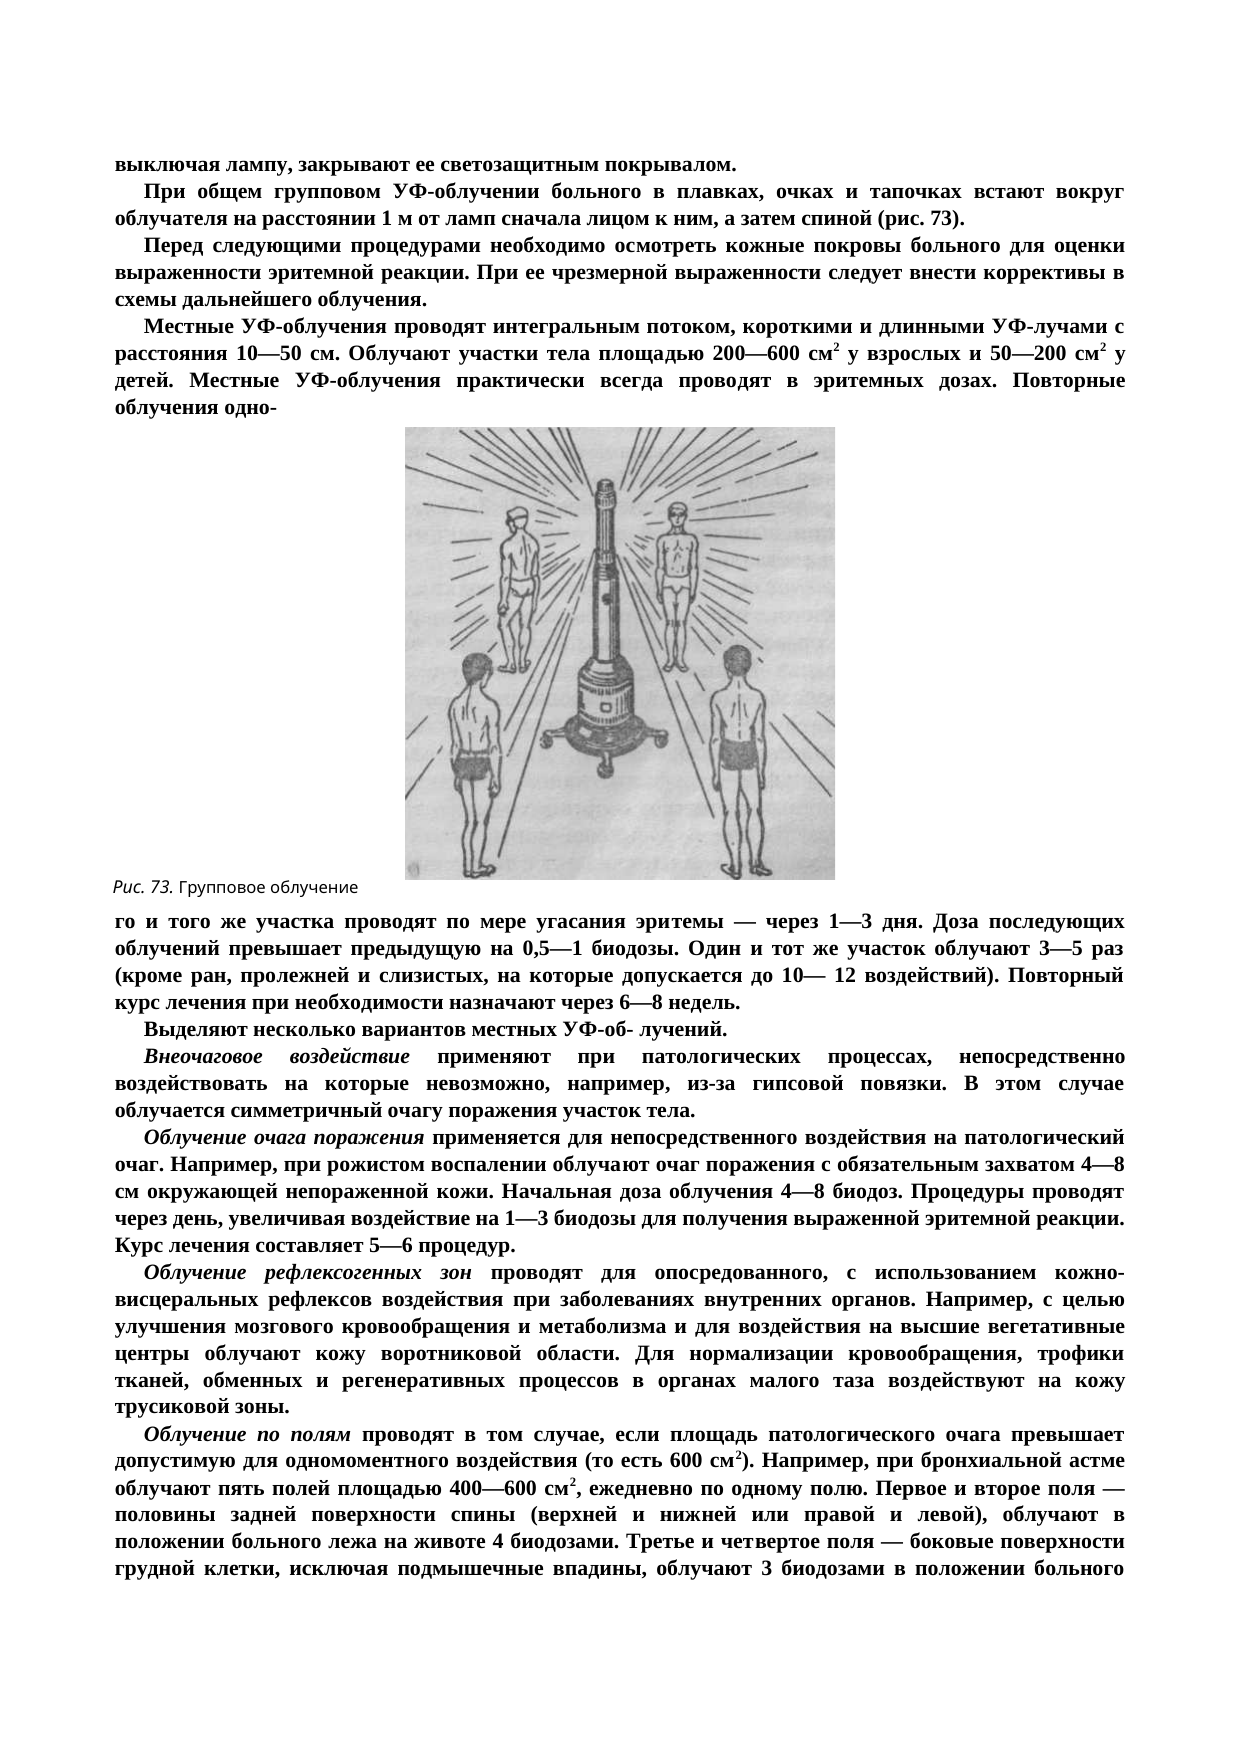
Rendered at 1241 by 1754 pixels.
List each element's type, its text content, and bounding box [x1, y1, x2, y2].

text При общем групповом УФ-облучении больного в плавках, очках и тапочках встают вокруг облучателя на расстоянии 1 м от ламп сначала лицом к ним, а затем спиной (рис. 73). [114, 177, 1126, 231]
text Облучение рефлексогенных зон проводят для опосредованного, с использованием кожно-висцеральных рефлексов воздействия при заболеваниях внутренних органов. Например, с целью улучшения мозгового кровообращения и метаболизма и для воздействия на высшие вегетативные центры облучают кожу воротниковой области. Для нормализации кровообращения, трофики тканей, обменных и регенеративных процессов в органах малого таза воздействуют на кожу трусиковой зоны. [114, 1257, 1126, 1419]
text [114, 1419, 1126, 1581]
text Облучение очага поражения применяется для непосредственного воздействия на патологический очаг. Например, при рожистом воспалении облучают очаг поражения с обязательным захватом 4—8 см окружающей непораженной кожи. Начальная доза облучения 4—8 биодоз. Процедуры проводят через день, увеличивая воздействие на 1—3 биодозы для получения выраженной эритемной реакции. Курс лечения составляет 5—6 процедур. [114, 1123, 1126, 1257]
text Рис. 73. Групповое облучение [112, 879, 1128, 897]
text Перед следующими процедурами необходимо осмотреть кожные покровы больного для оценки выраженности эритемной реакции. При ее чрезмерной выраженности следует внести коррективы в схемы дальнейшего облучения. [114, 231, 1126, 312]
text го и того же участка проводят по мере угасания эритемы — через 1—3 дня. Доза последующих облучений превышает предыдущую на 0,5—1 биодозы. Один и тот же участок облучают 3—5 раз (кроме ран, пролежней и слизистых, на которые допускается до 10— 12 воздействий). Повторный курс лечения при необходимости назначают через 6—8 недель. [114, 907, 1126, 1015]
picture [405, 427, 836, 880]
text Местные УФ-облучения проводят интегральным потоком, короткими и длинными УФ-лучами с расстояния 10—50 см. Облучают участки тела площадью 200—600 см2 у взрослых и 50—200 см2 у детей. Местные УФ-облучения практически всегда проводят в эритемных дозах. Повторные облучения одно- [114, 312, 1126, 420]
text Выделяют несколько вариантов местных УФ-об- лучений. [114, 1015, 1126, 1042]
text Внеочаговое воздействие применяют при патологических процессах, непосредственно воздействовать на которые невозможно, например, из-за гипсовой повязки. В этом случае облучается симметричный очагу поражения участок тела. [114, 1042, 1126, 1123]
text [114, 150, 1126, 177]
